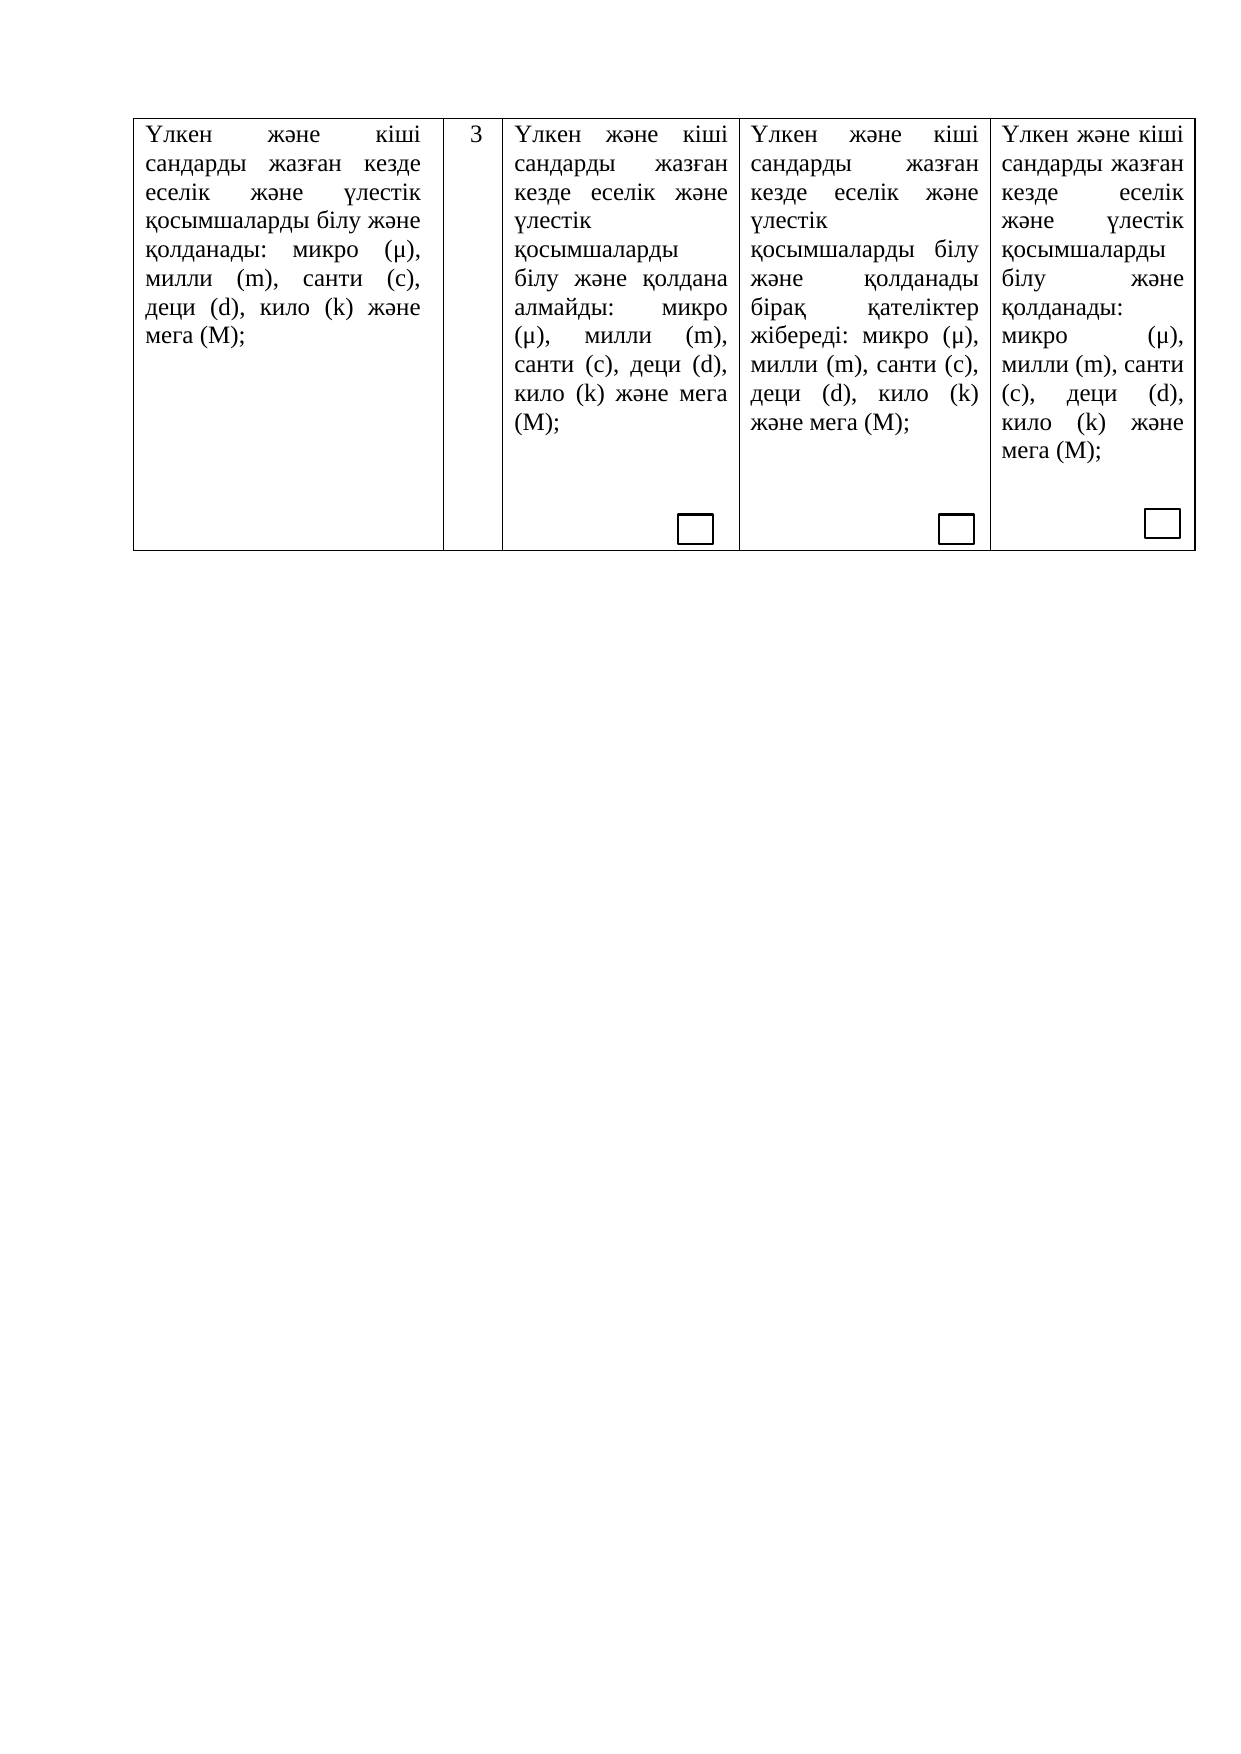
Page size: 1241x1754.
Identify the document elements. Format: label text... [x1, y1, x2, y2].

table_cell Үлкен және кіші сандарды жазған кезде еселік және үлестік қосымшаларды білу және қолданады: микро (μ), милли (m), санти (c), деци (d), кило (k) және мега (M); [134, 119, 443, 550]
table_cell 3 [444, 119, 502, 550]
table_cell Үлкен және кіші сандарды жазған кезде еселік және үлестік қосымшаларды білу және қолданады: микро (μ), милли (m), санти (c), деци (d), кило (k) және мега (M); [991, 119, 1194, 550]
table_cell Үлкен және кіші сандарды жазған кезде еселік және үлестік қосымшаларды білу және қолданады бірақ қателіктер жібереді: микро (μ), милли (m), санти (c), деци (d), кило (k) және мега (M); [740, 119, 990, 550]
table_cell Үлкен және кіші сандарды жазған кезде еселік және үлестік қосымшаларды білу және қолдана алмайды: микро (μ), милли (m), санти (c), деци (d), кило (k) және мега (M); [503, 119, 739, 550]
